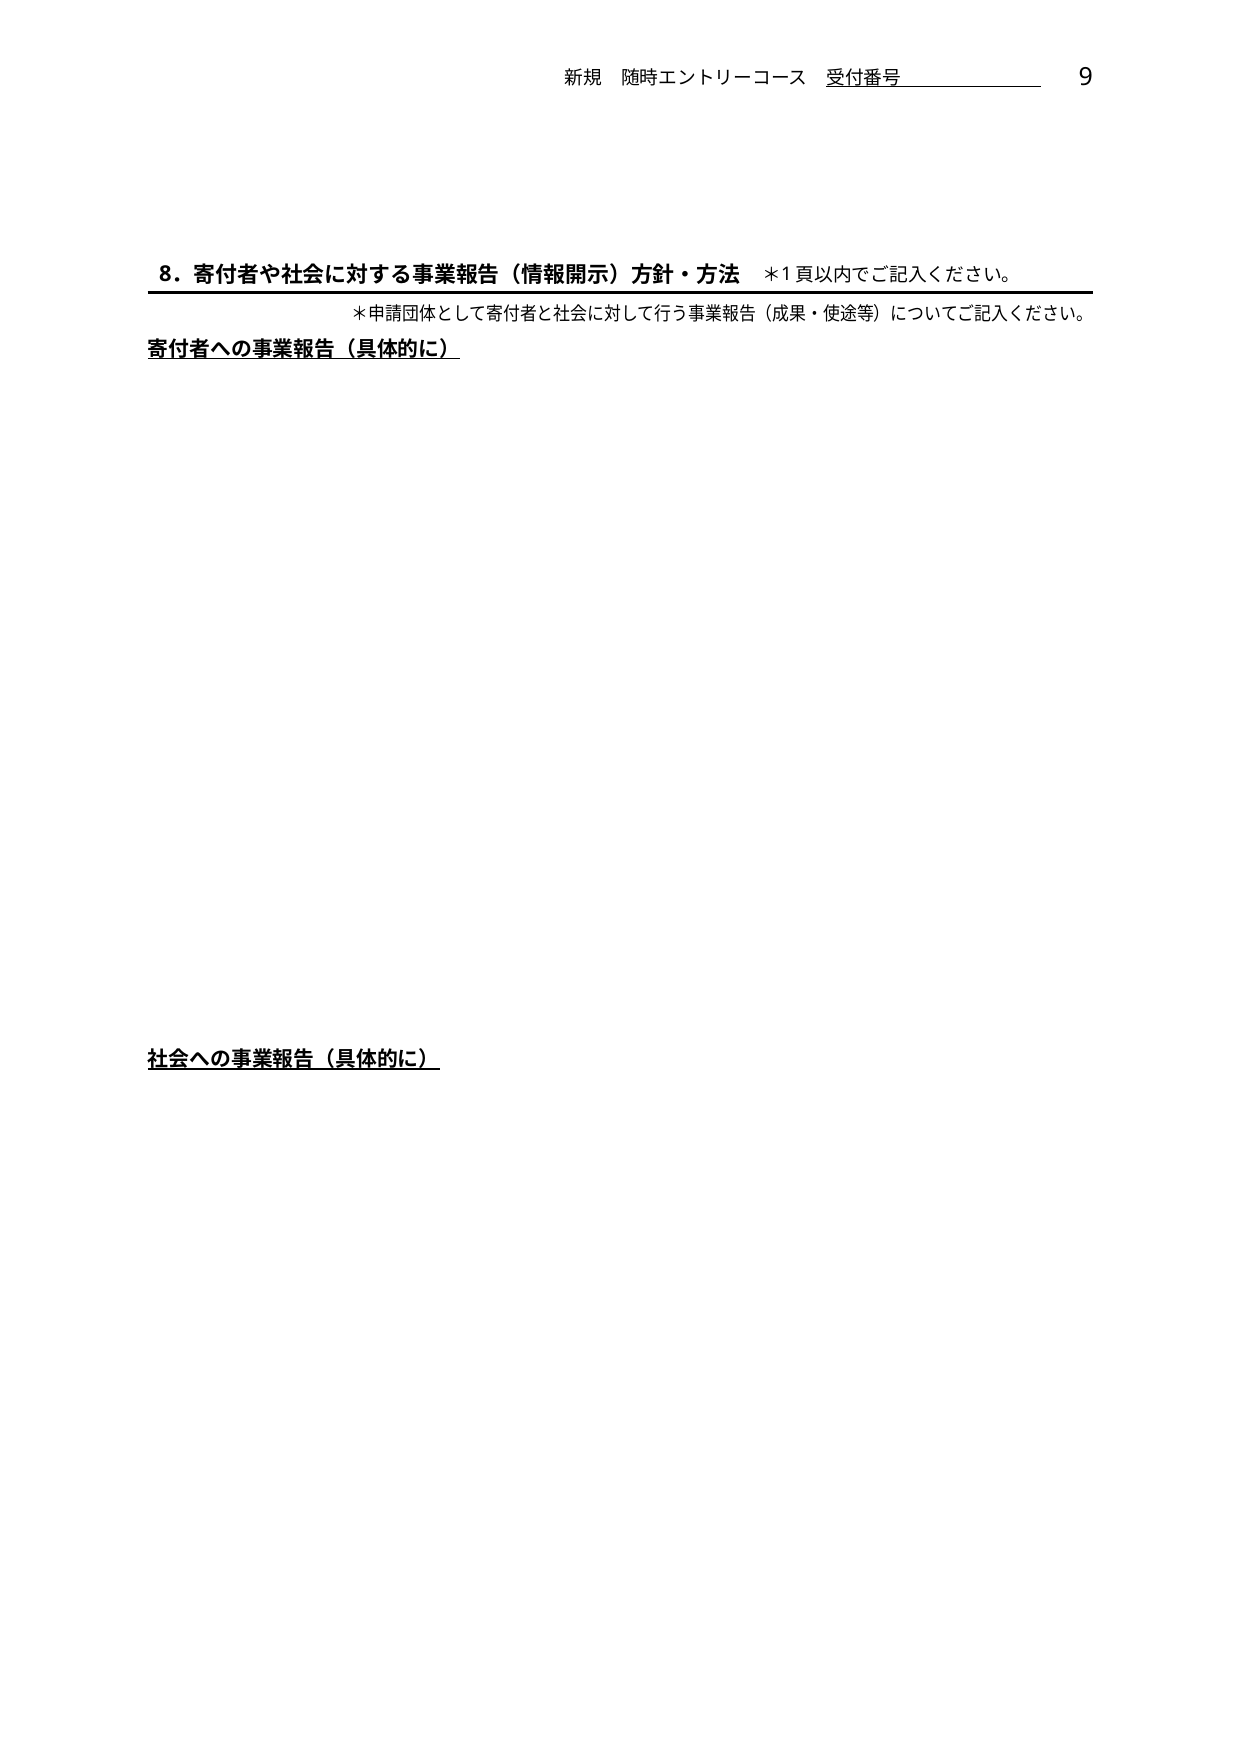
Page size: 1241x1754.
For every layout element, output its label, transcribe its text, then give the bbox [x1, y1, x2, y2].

text 社会への事業報告（具体的に） [148, 1040, 1092, 1075]
text ＊申請団体として寄付者と社会に対して行う事業報告（成果・使途等）についてご記入ください。 [148, 294, 1092, 329]
text 寄付者への事業報告（具体的に） [148, 329, 1092, 365]
table_header 8．寄付者や社会に対する事業報告（情報開示）方針・方法 ＊1頁以内でご記入ください。 [148, 255, 1092, 291]
